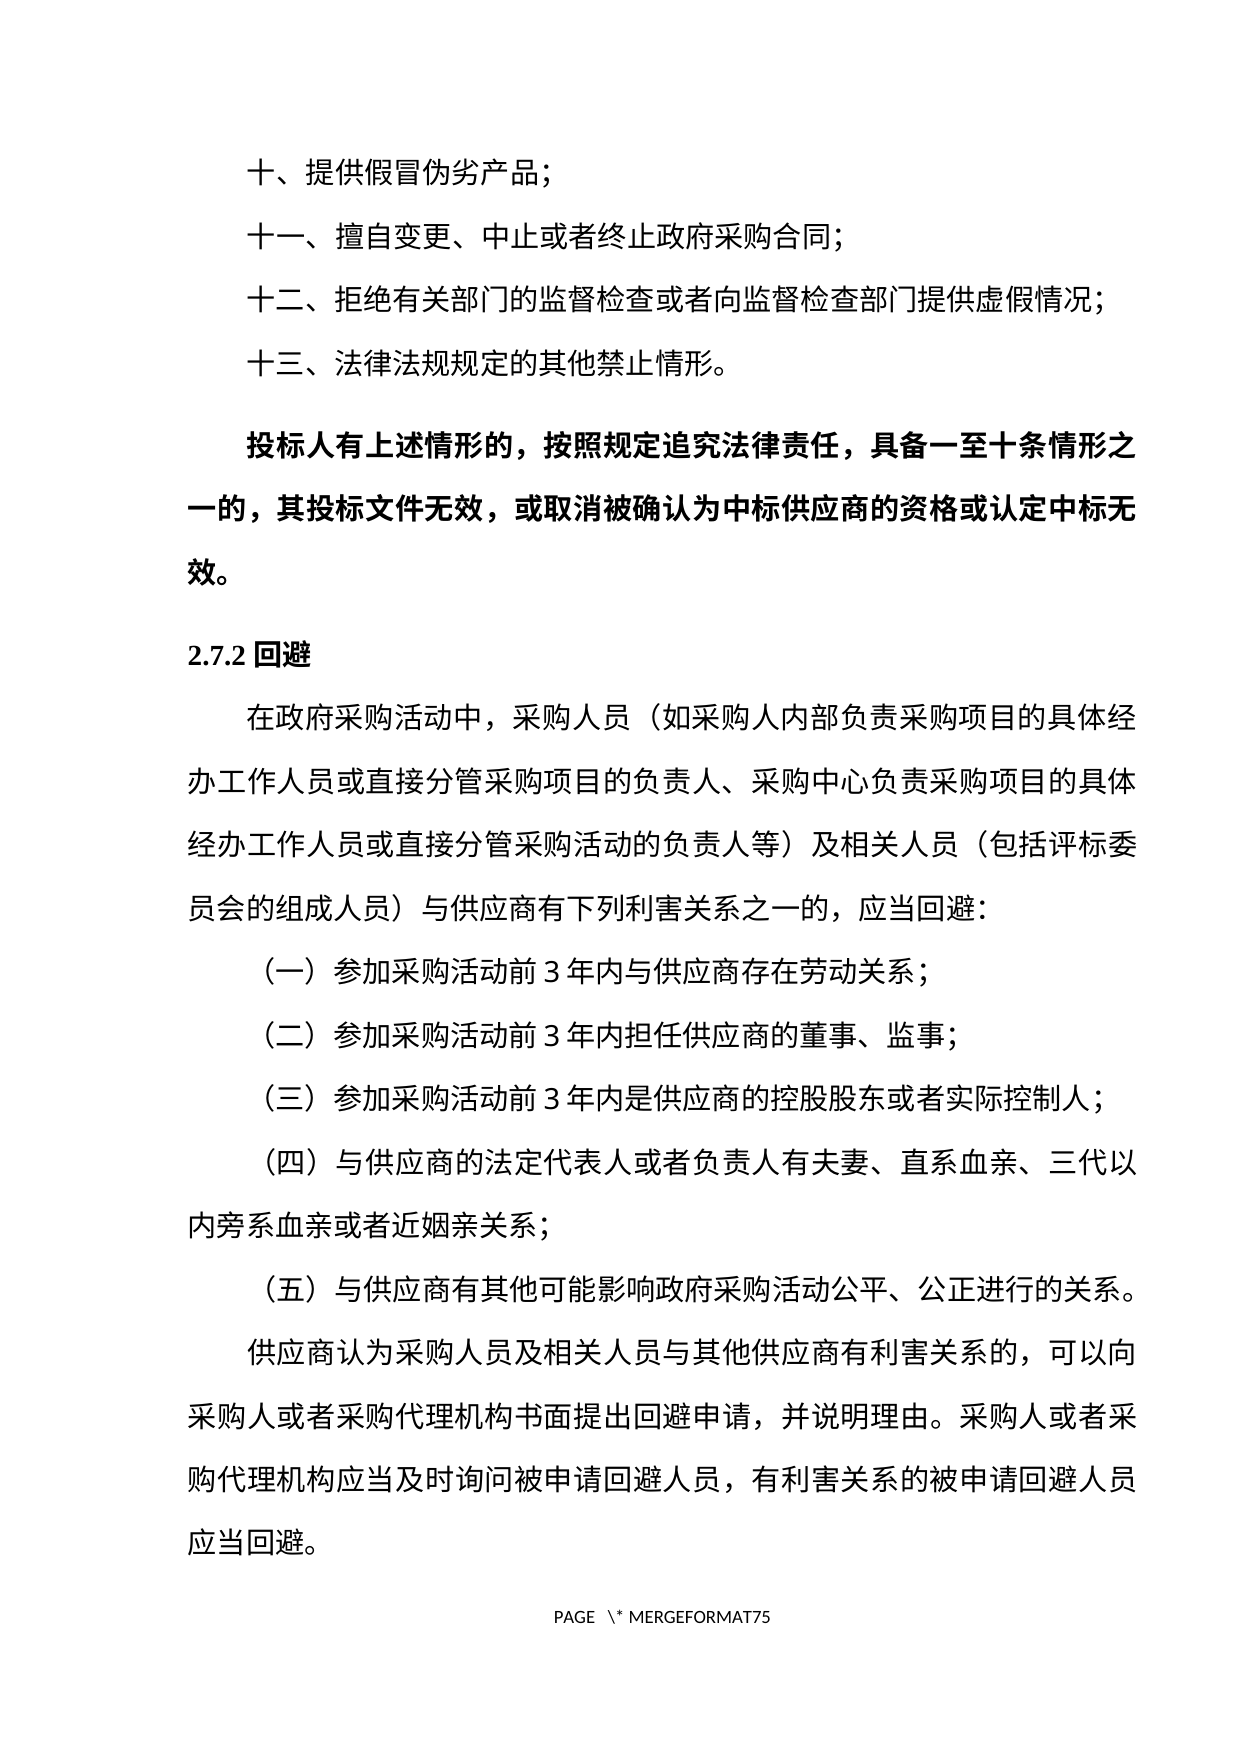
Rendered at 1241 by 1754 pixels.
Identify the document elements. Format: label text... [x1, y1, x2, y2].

text （五）与供应商有其他可能影响政府采购活动公平、公正进行的关系。 [187, 1266, 1137, 1308]
text 在政府采购活动中，采购人员（如采购人内部负责采购项目的具体经办工作人员或直接分管采购项目的负责人、采购中心负责采购项目的具体经办工作人员或直接分管采购活动的负责人等）及相关人员（包括评标委员会的组成人员）与供应商有下列利害关系之一的，应当回避： [187, 695, 1137, 928]
text 十三、法律法规规定的其他禁止情形。 [187, 340, 1137, 383]
text 十二、拒绝有关部门的监督检查或者向监督检查部门提供虚假情况； [187, 277, 1137, 319]
list 擅自变更、中止或者终止政府采购合同； [231, 213, 1137, 256]
text （二）参加采购活动前3年内担任供应商的董事、监事； [187, 1012, 1137, 1055]
text 投标人有上述情形的，按照规定追究法律责任，具备一至十条情形之一的，其投标文件无效，或取消被确认为中标供应商的资格或认定中标无效。 [187, 422, 1137, 592]
text （一）参加采购活动前3年内与供应商存在劳动关系； [187, 949, 1137, 991]
list 提供假冒伪劣产品； [231, 150, 1137, 192]
text （三）参加采购活动前3年内是供应商的控股股东或者实际控制人； [187, 1076, 1137, 1118]
text （四）与供应商的法定代表人或者负责人有夫妻、直系血亲、三代以内旁系血亲或者近姻亲关系； [187, 1139, 1137, 1245]
text 供应商认为采购人员及相关人员与其他供应商有利害关系的，可以向采购人或者采购代理机构书面提出回避申请，并说明理由。采购人或者采购代理机构应当及时询问被申请回避人员，有利害关系的被申请回避人员应当回避。 [187, 1330, 1137, 1562]
list 回避 [187, 632, 1137, 674]
